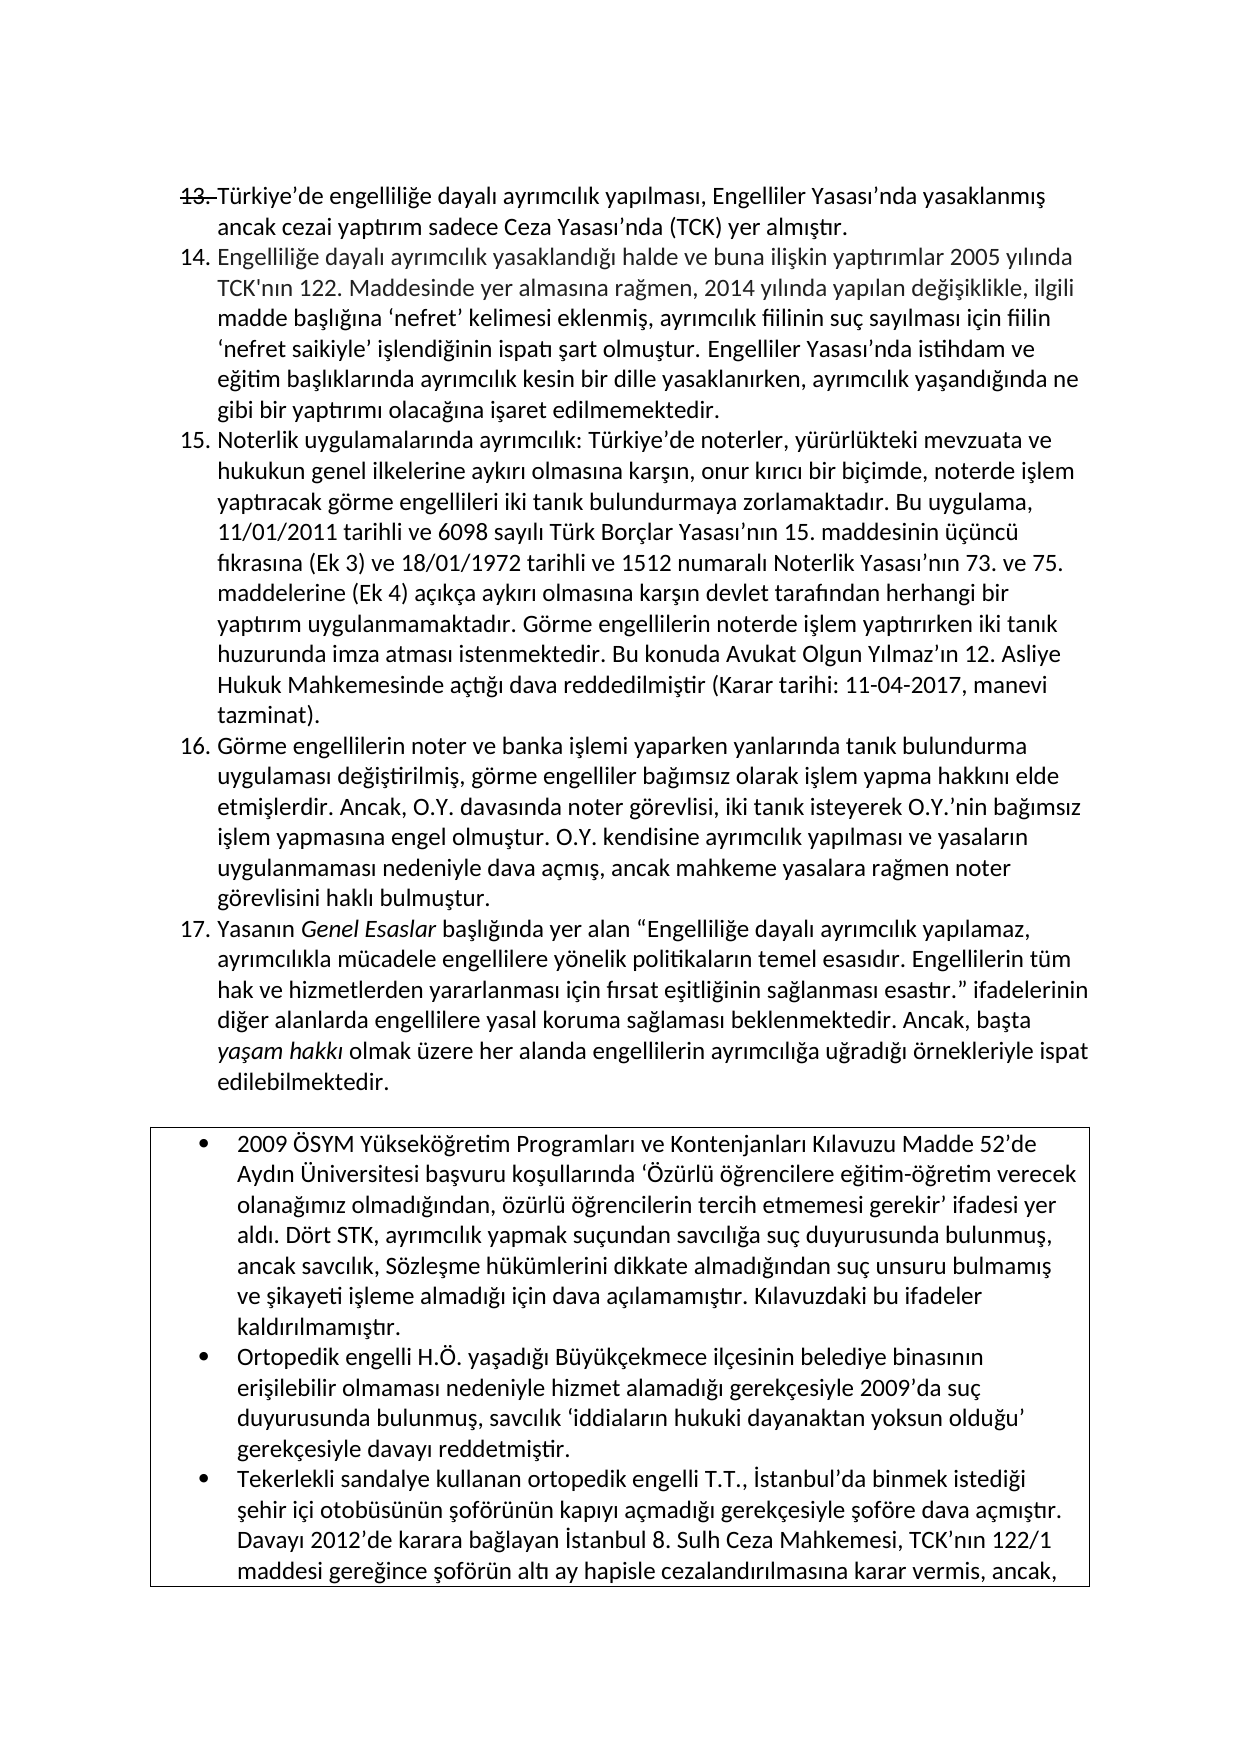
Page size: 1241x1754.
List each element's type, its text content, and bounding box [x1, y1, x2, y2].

list Engelliliğe dayalı ayrımcılık yasaklandığı halde ve buna ilişkin yaptırımlar 2005 yılında TCK'nın 122. Maddesinde yer almasına rağmen, 2014 yılında yapılan değişiklikle, ilgili madde başlığına ‘nefret’ kelimesi eklenmiş, ayrımcılık fiilinin suç sayılması için fiilin ‘nefret saikiyle’ işlendiğinin ispatı şart olmuştur. Engelliler Yasası’nda istihdam ve eğitim başlıklarında ayrımcılık kesin bir dille yasaklanırken, ayrımcılık yaşandığında ne gibi bir yaptırımı olacağına işaret edilmemektedir. [179, 242, 1090, 425]
list Yasanın Genel Esaslar başlığında yer alan “Engelliliğe dayalı ayrımcılık yapılamaz, ayrımcılıkla mücadele engellilere yönelik politikaların temel esasıdır. Engellilerin tüm hak ve hizmetlerden yararlanması için fırsat eşitliğinin sağlanması esastır.” ifadelerinin diğer alanlarda engellilere yasal koruma sağlaması beklenmektedir. Ancak, başta yaşam hakkı olmak üzere her alanda engellilerin ayrımcılığa uğradığı örnekleriyle ispat edilebilmektedir. [179, 913, 1090, 1096]
list Türkiye’de engelliliğe dayalı ayrımcılık yapılması, Engelliler Yasası’nda yasaklanmış ancak cezai yaptırım sadece Ceza Yasası’nda (TCK) yer almıştır. [179, 181, 1090, 242]
list Görme engellilerin noter ve banka işlemi yaparken yanlarında tanık bulundurma uygulaması değiştirilmiş, görme engelliler bağımsız olarak işlem yapma hakkını elde etmişlerdir. Ancak, O.Y. davasında noter görevlisi, iki tanık isteyerek O.Y.’nin bağımsız işlem yapmasına engel olmuştur. O.Y. kendisine ayrımcılık yapılması ve yasaların uygulanmaması nedeniyle dava açmış, ancak mahkeme yasalara rağmen noter görevlisini haklı bulmuştur. [179, 730, 1090, 913]
list Noterlik uygulamalarında ayrımcılık: Türkiye’de noterler, yürürlükteki mevzuata ve hukukun genel ilkelerine aykırı olmasına karşın, onur kırıcı bir biçimde, noterde işlem yaptıracak görme engellileri iki tanık bulundurmaya zorlamaktadır. Bu uygulama, 11/01/2011 tarihli ve 6098 sayılı Türk Borçlar Yasası’nın 15. maddesinin üçüncü fıkrasına (Ek 3) ve 18/01/1972 tarihli ve 1512 numaralı Noterlik Yasası’nın 73. ve 75. maddelerine (Ek 4) açıkça aykırı olmasına karşın devlet tarafından herhangi bir yaptırım uygulanmamaktadır. Görme engellilerin noterde işlem yaptırırken iki tanık huzurunda imza atması istenmektedir. Bu konuda Avukat Olgun Yılmaz’ın 12. Asliye Hukuk Mahkemesinde açtığı dava reddedilmiştir (Karar tarihi: 11-04-2017, manevi tazminat). [179, 425, 1090, 730]
